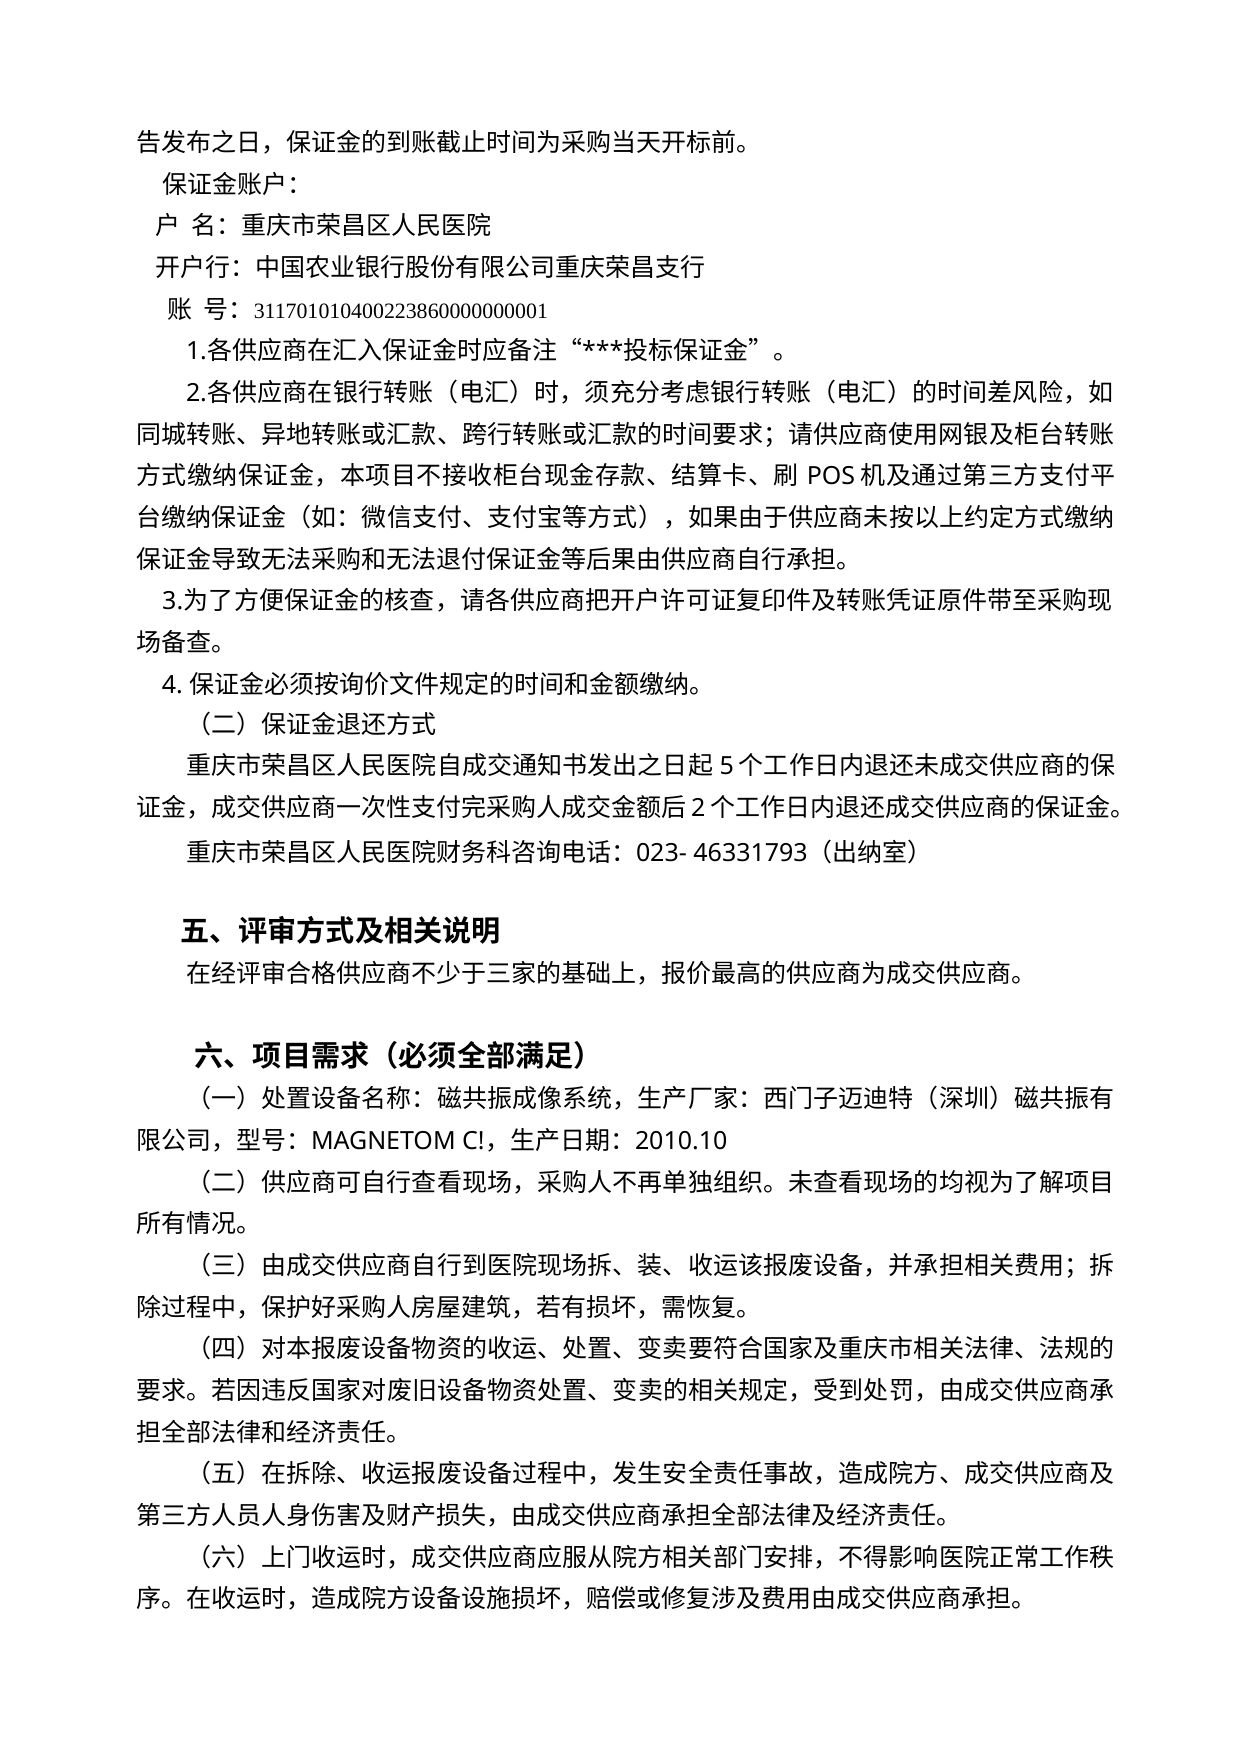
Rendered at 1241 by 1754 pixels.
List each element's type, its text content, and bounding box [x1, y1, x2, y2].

text （三）由成交供应商自行到医院现场拆、装、收运该报废设备，并承担相关费用；拆除过程中，保护好采购人房屋建筑，若有损坏，需恢复。 [136, 1241, 1116, 1324]
text 1.各供应商在汇入保证金时应备注“***投标保证金”。 [136, 326, 1116, 368]
text 重庆市荣昌区人民医院自成交通知书发出之日起5个工作日内退还未成交供应商的保证金，成交供应商一次性支付完采购人成交金额后2个工作日内退还成交供应商的保证金。 [136, 741, 1116, 824]
text （六）上门收运时，成交供应商应服从院方相关部门安排，不得影响医院正常工作秩序。在收运时，造成院方设备设施损坏，赔偿或修复涉及费用由成交供应商承担。 [136, 1533, 1116, 1616]
text 重庆市荣昌区人民医院财务科咨询电话：023- 46331793（出纳室） [136, 824, 1116, 870]
text （二）保证金退还方式 [136, 701, 1116, 741]
text 在经评审合格供应商不少于三家的基础上，报价最高的供应商为成交供应商。 [136, 949, 1116, 991]
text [136, 118, 1116, 285]
text （五）在拆除、收运报废设备过程中，发生安全责任事故，造成院方、成交供应商及第三方人员人身伤害及财产损失，由成交供应商承担全部法律及经济责任。 [136, 1449, 1116, 1533]
text （四）对本报废设备物资的收运、处置、变卖要符合国家及重庆市相关法律、法规的要求。若因违反国家对废旧设备物资处置、变卖的相关规定，受到处罚，由成交供应商承担全部法律和经济责任。 [136, 1324, 1116, 1449]
text 五、评审方式及相关说明 [136, 910, 1116, 949]
text 六、项目需求（必须全部满足） [136, 1033, 1116, 1074]
text 账 号：311701010400223860000000001 [136, 285, 1116, 326]
text 2.各供应商在银行转账（电汇）时，须充分考虑银行转账（电汇）的时间差风险，如同城转账、异地转账或汇款、跨行转账或汇款的时间要求；请供应商使用网银及柜台转账方式缴纳保证金，本项目不接收柜台现金存款、结算卡、刷POS机及通过第三方支付平台缴纳保证金（如：微信支付、支付宝等方式），如果由于供应商未按以上约定方式缴纳保证金导致无法采购和无法退付保证金等后果由供应商自行承担。 3.为了方便保证金的核查，请各供应商把开户许可证复印件及转账凭证原件带至采购现场备查。 4. 保证金必须按询价文件规定的时间和金额缴纳。 [136, 368, 1116, 701]
text （二）供应商可自行查看现场，采购人不再单独组织。未查看现场的均视为了解项目所有情况。 [136, 1158, 1116, 1241]
text （一）处置设备名称：磁共振成像系统，生产厂家：西门子迈迪特（深圳）磁共振有限公司，型号：MAGNETOM C!，生产日期：2010.10 [136, 1074, 1116, 1158]
